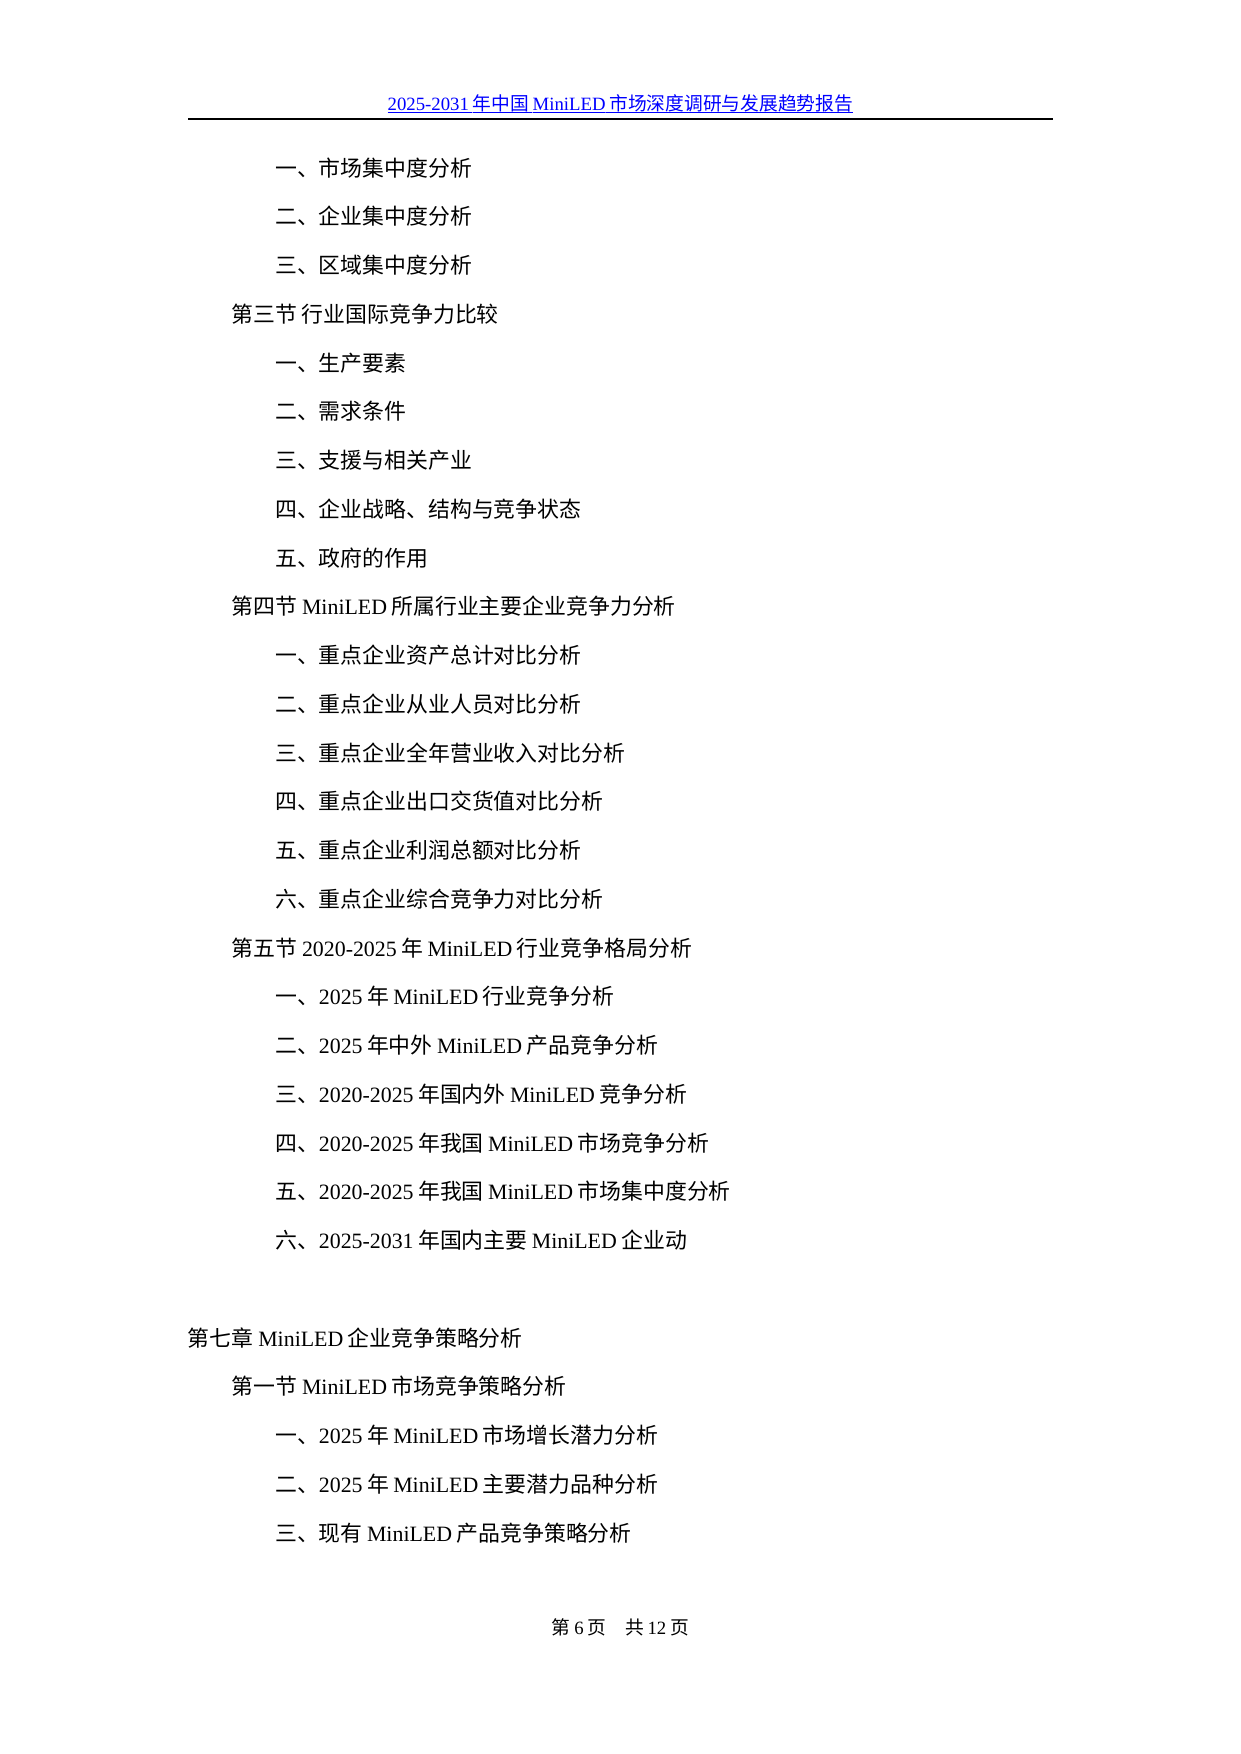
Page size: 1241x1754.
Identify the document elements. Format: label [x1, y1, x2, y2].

text [187, 150, 1053, 1548]
